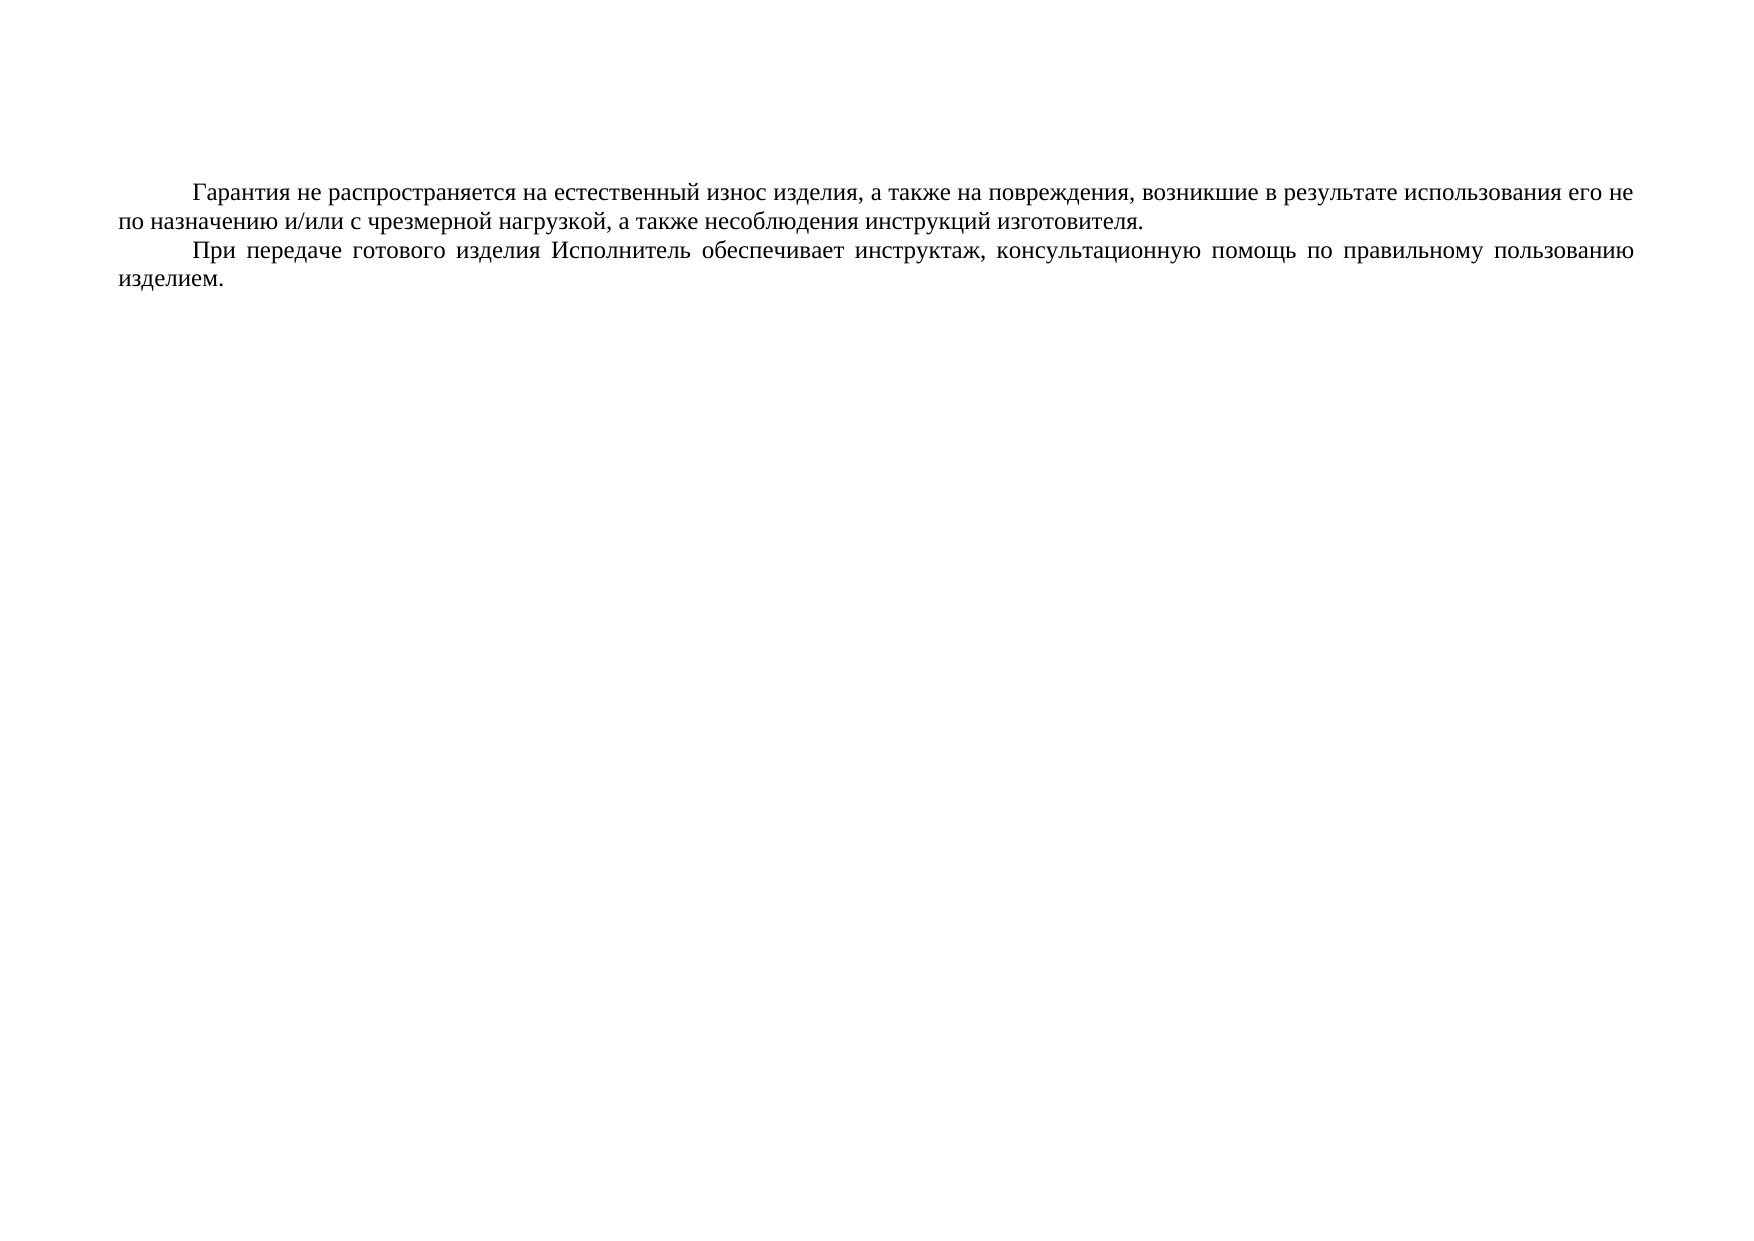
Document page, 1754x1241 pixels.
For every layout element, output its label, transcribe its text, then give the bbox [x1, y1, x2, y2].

text При передаче готового изделия Исполнитель обеспечивает инструктаж, консультационную помощь по правильному пользованию изделием. [118, 235, 1636, 292]
text Гарантия не распространяется на естественный износ изделия, а также на повреждения, возникшие в результате использования его не по назначению и/или с чрезмерной нагрузкой, а также несоблюдения инструкций изготовителя. [118, 177, 1636, 235]
